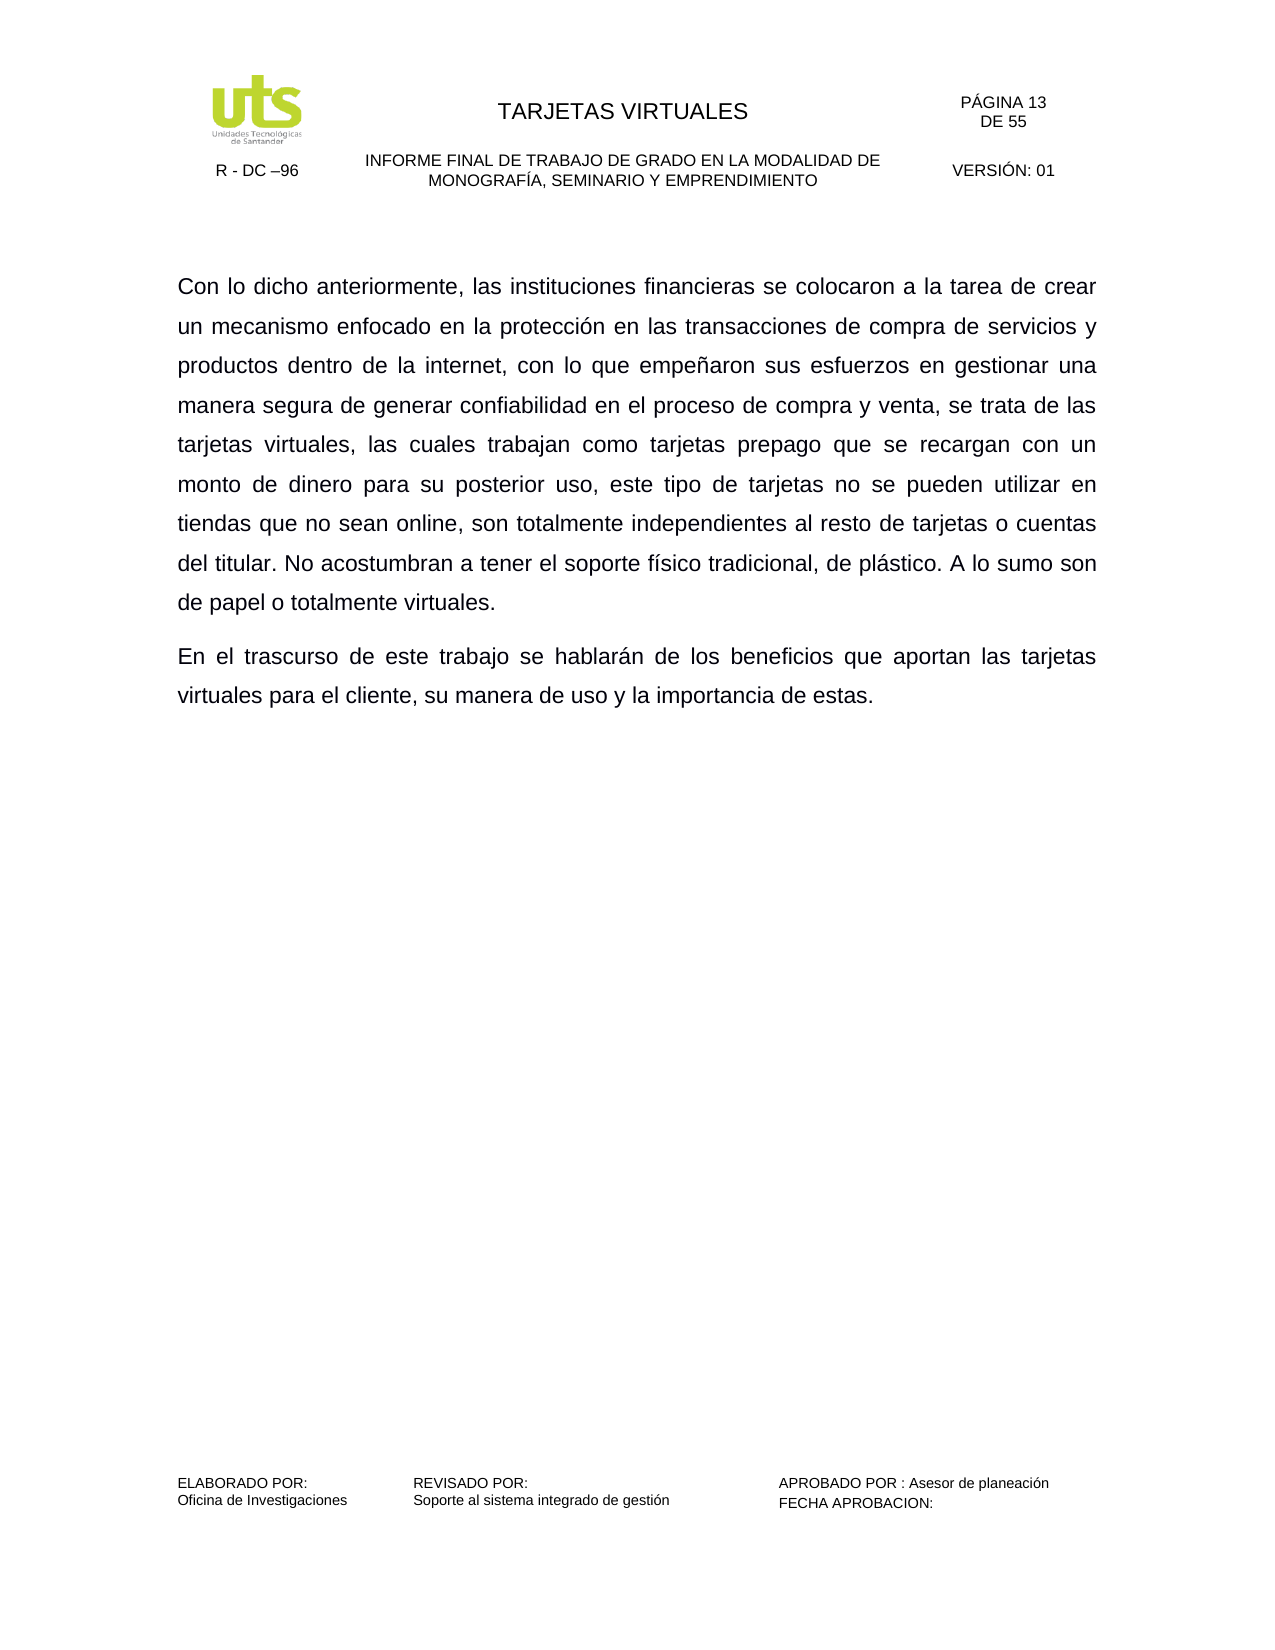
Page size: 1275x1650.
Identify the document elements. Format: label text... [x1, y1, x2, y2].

text Con lo dicho anteriormente, las instituciones financieras se colocaron a la tarea de crear un mecanismo enfocado en la protección en las transacciones de compra de servicios y productos dentro de la internet, con lo que empeñaron sus esfuerzos en gestionar una manera segura de generar confiabilidad en el proceso de compra y venta, se trata de las tarjetas virtuales, las cuales trabajan como tarjetas prepago que se recargan con un monto de dinero para su posterior uso, este tipo de tarjetas no se pueden utilizar en tiendas que no sean online, son totalmente independientes al resto de tarjetas o cuentas del titular. No acostumbran a tener el soporte físico tradicional, de plástico. A lo sumo son de papel o totalmente virtuales. [177, 273, 1098, 615]
text En el trascurso de este trabajo se hablarán de los beneficios que aportan las tarjetas virtuales para el cliente, su manera de uso y la importancia de estas. [177, 643, 1098, 709]
picture [212, 75, 302, 144]
